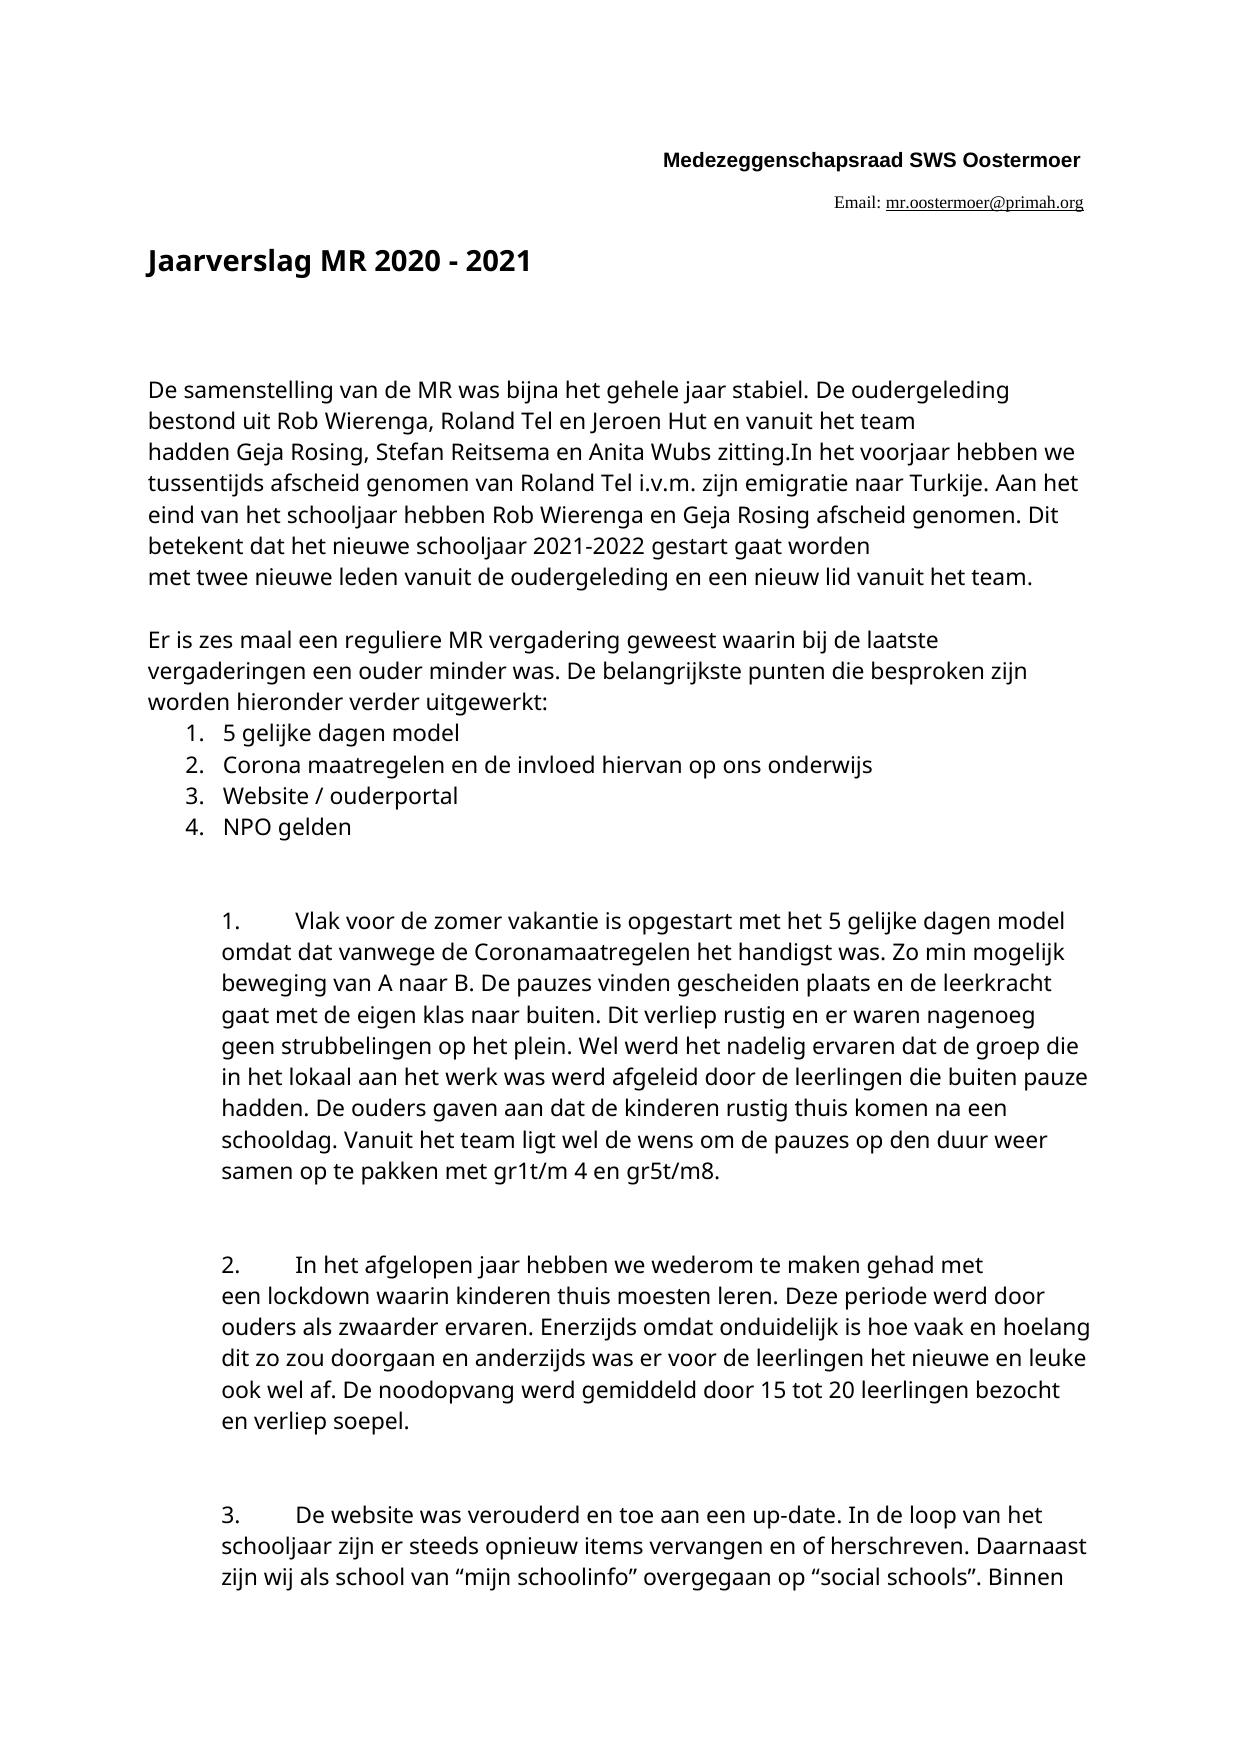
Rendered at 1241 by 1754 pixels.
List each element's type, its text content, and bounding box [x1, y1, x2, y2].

text Medezeggenschapsraad SWS Oostermoer [148, 148, 1086, 172]
text Er is zes maal een reguliere MR vergadering geweest waarin bij de laatste vergaderingen een ouder minder was. De belangrijkste punten die besproken zijn worden hieronder verder uitgewerkt: [148, 624, 1093, 717]
text Email: mr.oostermoer@primah.org [148, 172, 1093, 212]
list In het afgelopen jaar hebben we wederom te maken gehad met een lockdown waarin kinderen thuis moesten leren. Deze periode werd door ouders als zwaarder ervaren. Enerzijds omdat onduidelijk is hoe vaak en hoelang dit zo zou doorgaan en anderzijds was er voor de leerlingen het nieuwe en leuke ook wel af. De noodopvang werd gemiddeld door 15 tot 20 leerlingen bezocht en verliep soepel. [221, 1249, 1093, 1436]
text De samenstelling van de MR was bijna het gehele jaar stabiel. De oudergeleding bestond uit Rob Wierenga, Roland Tel en Jeroen Hut en vanuit het team hadden Geja Rosing, Stefan Reitsema en Anita Wubs zitting.In het voorjaar hebben we tussentijds afscheid genomen van Roland Tel i.v.m. zijn emigratie naar Turkije. Aan het eind van het schooljaar hebben Rob Wierenga en Geja Rosing afscheid genomen. Dit betekent dat het nieuwe schooljaar 2021-2022 gestart gaat worden met twee nieuwe leden vanuit de oudergeleding en een nieuw lid vanuit het team. [148, 374, 1093, 592]
list Website / ouderportal [185, 780, 1093, 811]
list Vlak voor de zomer vakantie is opgestart met het 5 gelijke dagen model omdat dat vanwege de Coronamaatregelen het handigst was. Zo min mogelijk beweging van A naar B. De pauzes vinden gescheiden plaats en de leerkracht gaat met de eigen klas naar buiten. Dit verliep rustig en er waren nagenoeg geen strubbelingen op het plein. Wel werd het nadelig ervaren dat de groep die in het lokaal aan het werk was werd afgeleid door de leerlingen die buiten pauze hadden. De ouders gaven aan dat de kinderen rustig thuis komen na een schooldag. Vanuit het team ligt wel de wens om de pauzes op den duur weer samen op te pakken met gr1t/m 4 en gr5t/m8. [221, 905, 1093, 1186]
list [221, 1499, 1093, 1592]
text Jaarverslag MR 2020 - 2021 [148, 240, 1093, 280]
list NPO gelden [185, 811, 1093, 842]
list Corona maatregelen en de invloed hiervan op ons onderwijs [185, 749, 1093, 780]
list 5 gelijke dagen model [185, 717, 1093, 749]
